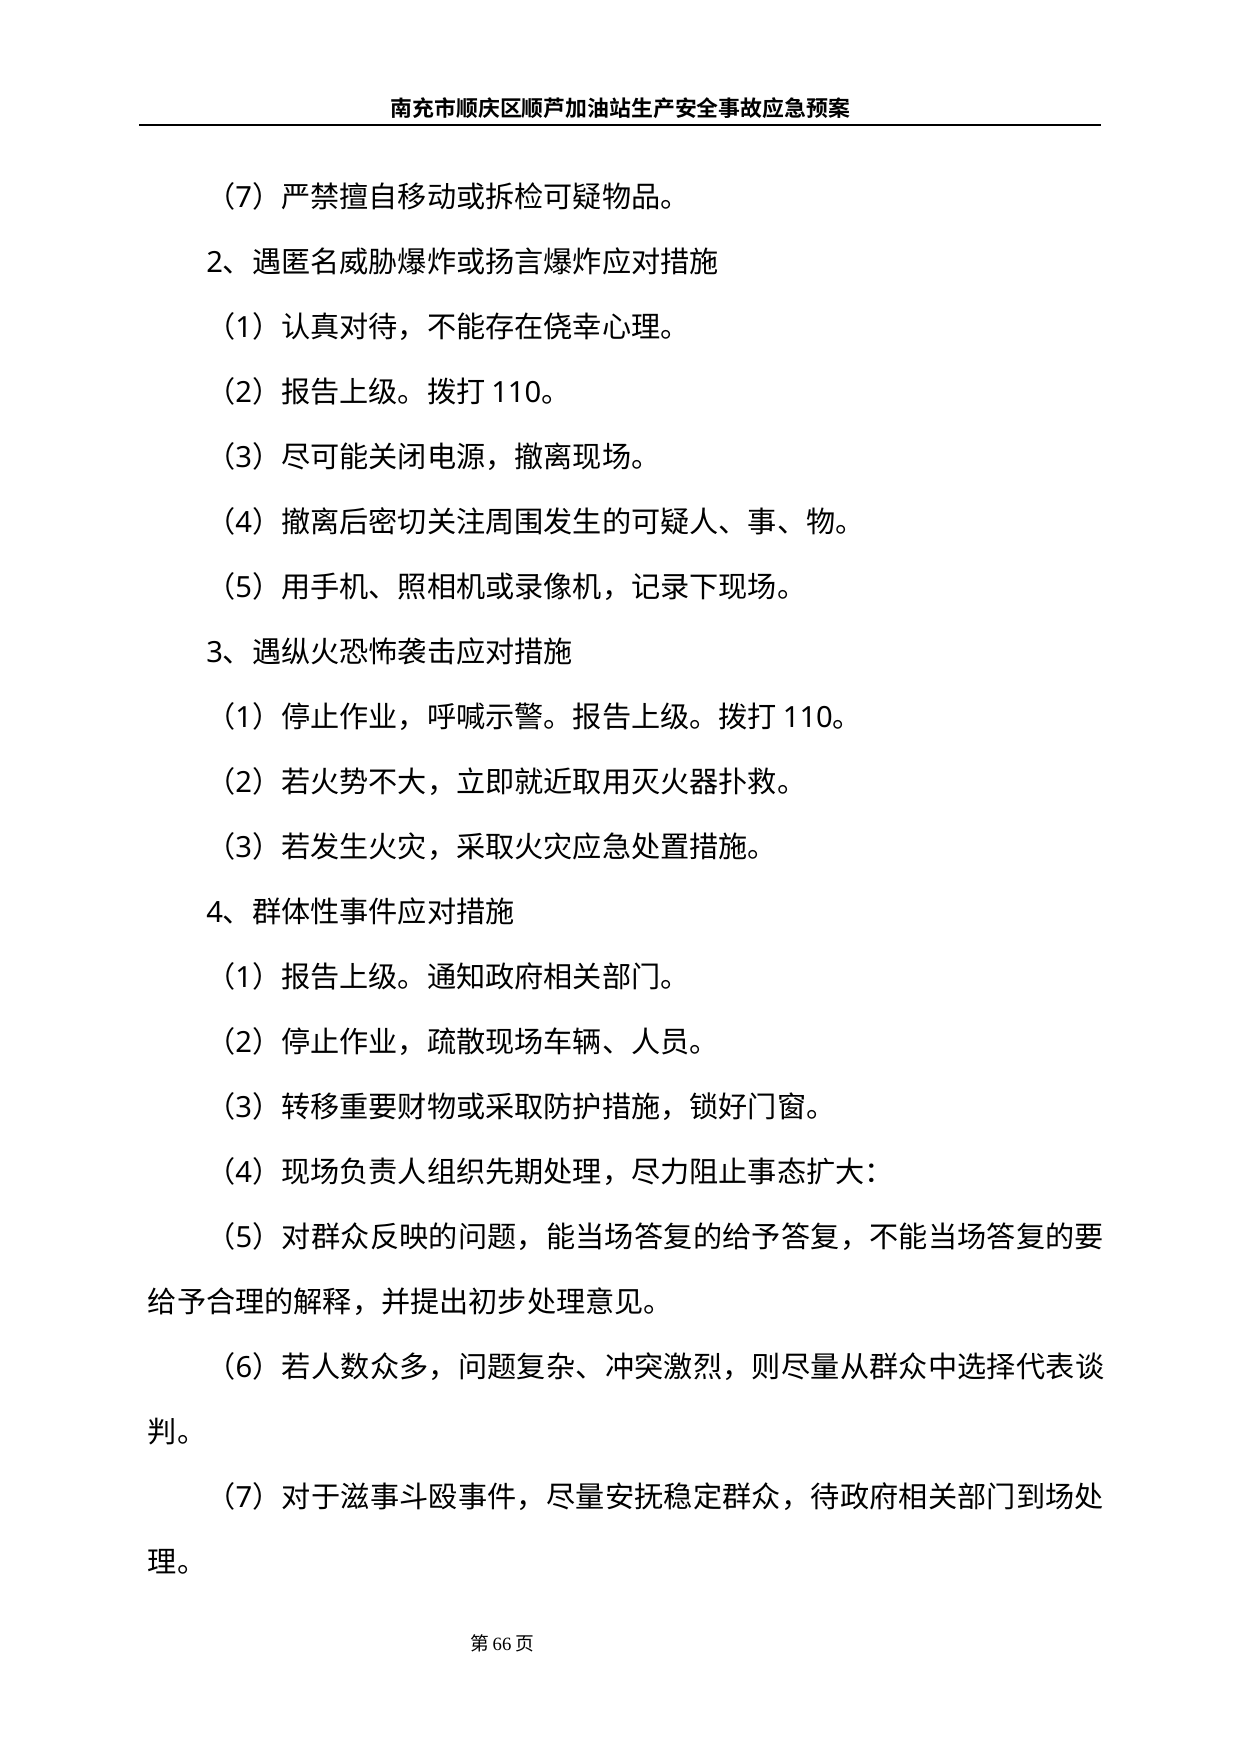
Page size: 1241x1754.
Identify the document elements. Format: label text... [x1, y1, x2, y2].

text （3）若发生火灾，采取火灾应急处置措施。 [148, 812, 1105, 877]
text （2）报告上级。拨打110。 [148, 357, 1105, 422]
text （7）严禁擅自移动或拆检可疑物品。 [148, 162, 1105, 227]
text （4）撤离后密切关注周围发生的可疑人、事、物。 [148, 487, 1105, 552]
text （2）停止作业，疏散现场车辆、人员。 [148, 1007, 1105, 1072]
text （1）停止作业，呼喊示警。报告上级。拨打110。 [148, 682, 1105, 747]
text （3）尽可能关闭电源，撤离现场。 [148, 422, 1105, 487]
text （4）现场负责人组织先期处理，尽力阻止事态扩大： [148, 1137, 1105, 1202]
text （5）对群众反映的问题，能当场答复的给予答复，不能当场答复的要给予合理的解释，并提出初步处理意见。 [148, 1202, 1105, 1332]
text （2）若火势不大，立即就近取用灭火器扑救。 [148, 747, 1105, 812]
text （1）报告上级。通知政府相关部门。 [148, 942, 1105, 1007]
text 2、遇匿名威胁爆炸或扬言爆炸应对措施 [148, 227, 1105, 292]
text 3、遇纵火恐怖袭击应对措施 [148, 617, 1105, 682]
text （3）转移重要财物或采取防护措施，锁好门窗。 [148, 1072, 1105, 1137]
text 4、群体性事件应对措施 [148, 877, 1105, 942]
text （6）若人数众多，问题复杂、冲突激烈，则尽量从群众中选择代表谈判。 [148, 1332, 1105, 1462]
text （1）认真对待，不能存在侥幸心理。 [148, 292, 1105, 357]
text （7）对于滋事斗殴事件，尽量安抚稳定群众，待政府相关部门到场处理。 [148, 1462, 1105, 1592]
text （5）用手机、照相机或录像机，记录下现场。 [148, 552, 1105, 617]
